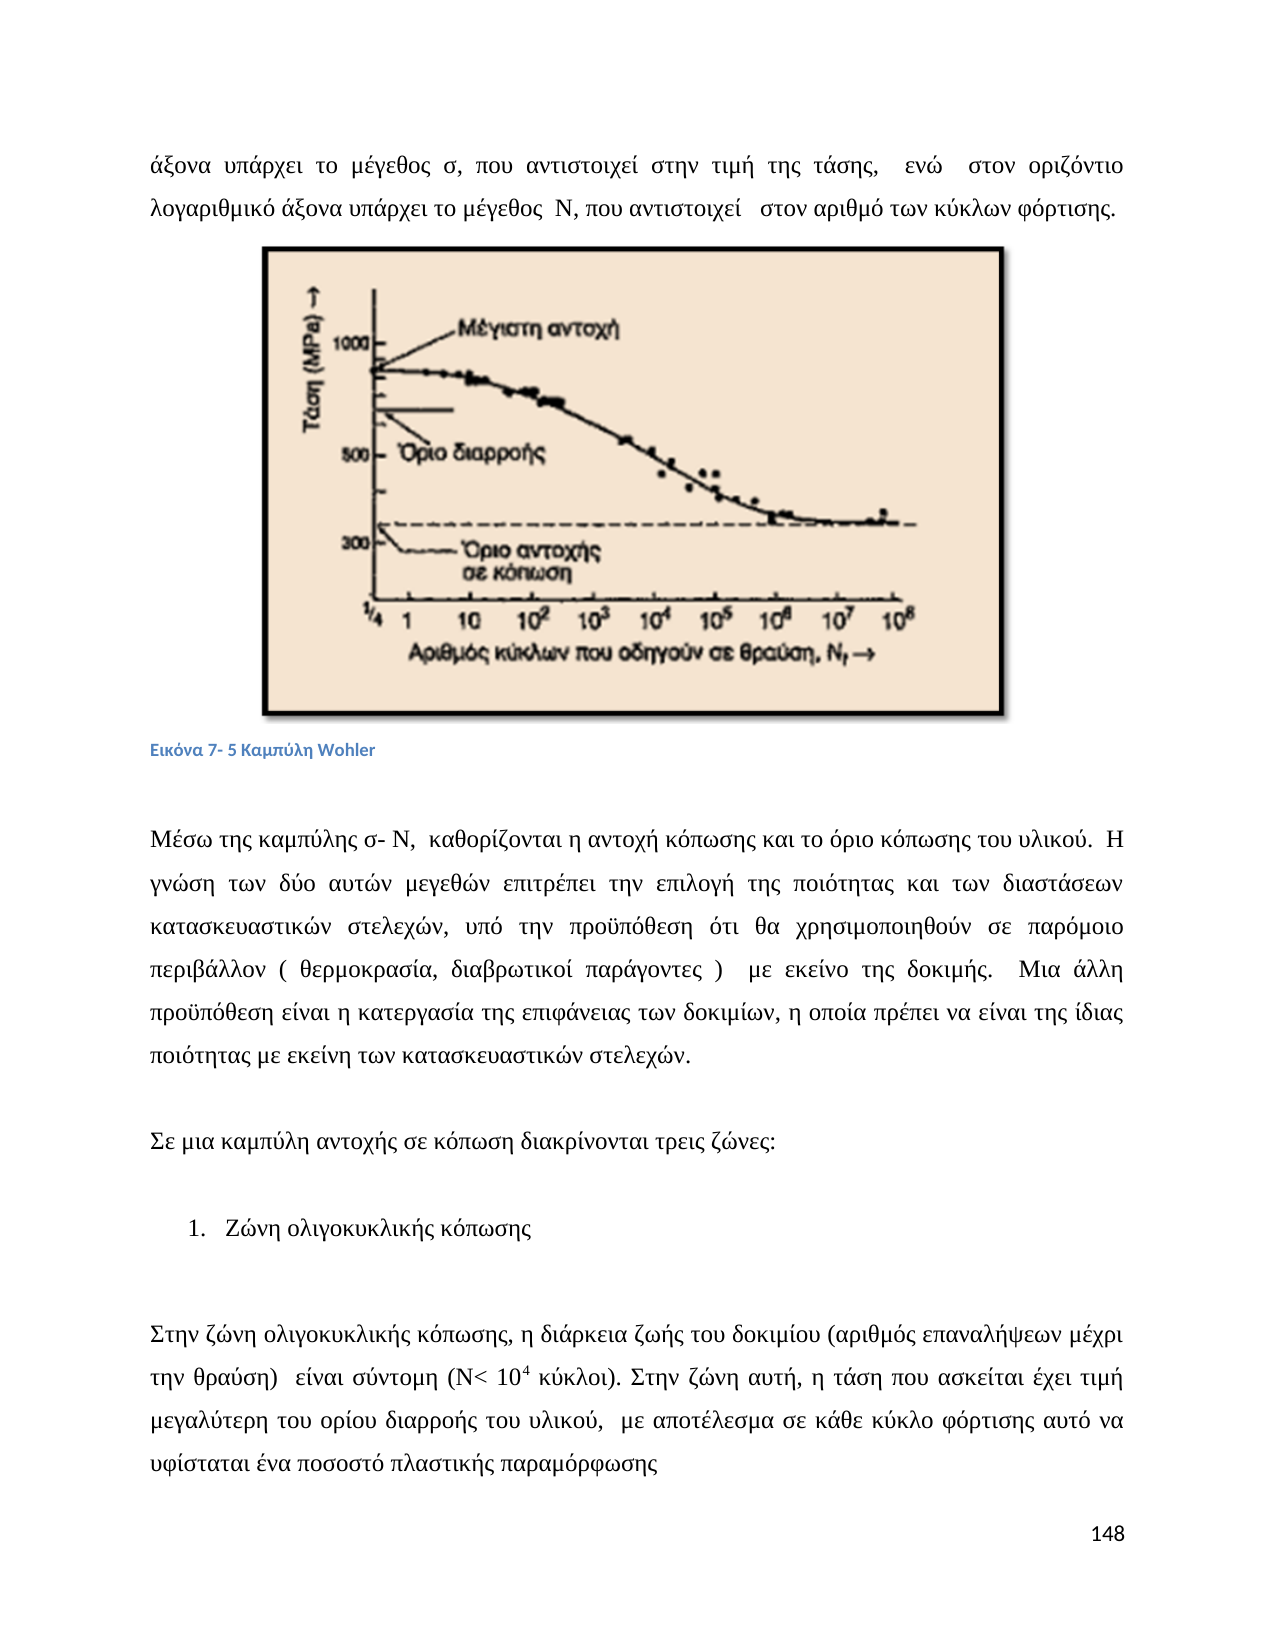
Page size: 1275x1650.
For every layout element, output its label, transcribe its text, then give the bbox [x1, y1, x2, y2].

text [150, 150, 1125, 222]
picture [249, 236, 1026, 724]
text Μέσω της καμπύλης σ- Ν, καθορίζονται η αντοχή κόπωσης και το όριο κόπωσης του υλικού. Η γνώση των δύο αυτών μεγεθών επιτρέπει την επιλογή της ποιότητας και των διαστάσεων κατασκευαστικών στελεχών, υπό την προϋπόθεση ότι θα χρησιμοποιηθούν σε παρόμοιο περιβάλλον ( θερμοκρασία, διαβρωτικοί παράγοντες ) με εκείνο της δοκιμής. Μια άλλη προϋπόθεση είναι η κατεργασία της επιφάνειας των δοκιμίων, η οποία πρέπει να είναι της ίδιας ποιότητας με εκείνη των κατασκευαστικών στελεχών. [150, 824, 1125, 1069]
text Στην ζώνη ολιγοκυκλικής κόπωσης, η διάρκεια ζωής του δοκιμίου (αριθμός επαναλήψεων μέχρι την θραύση) είναι σύντομη (Ν< 104 κύκλοι). Στην ζώνη αυτή, η τάση που ασκείται έχει τιμή μεγαλύτερη του ορίου διαρροής του υλικού, με αποτέλεσμα σε κάθε κύκλο φόρτισης αυτό να υφίσταται ένα ποσοστό πλαστικής παραμόρφωσης [150, 1319, 1125, 1477]
list Ζώνη ολιγοκυκλικής κόπωσης [187, 1213, 1125, 1241]
text Σε μια καμπύλη αντοχής σε κόπωση διακρίνονται τρεις ζώνες: [150, 1126, 1125, 1155]
text Εικόνα 7- 5 Καμπύλη Wohler [150, 738, 1125, 761]
